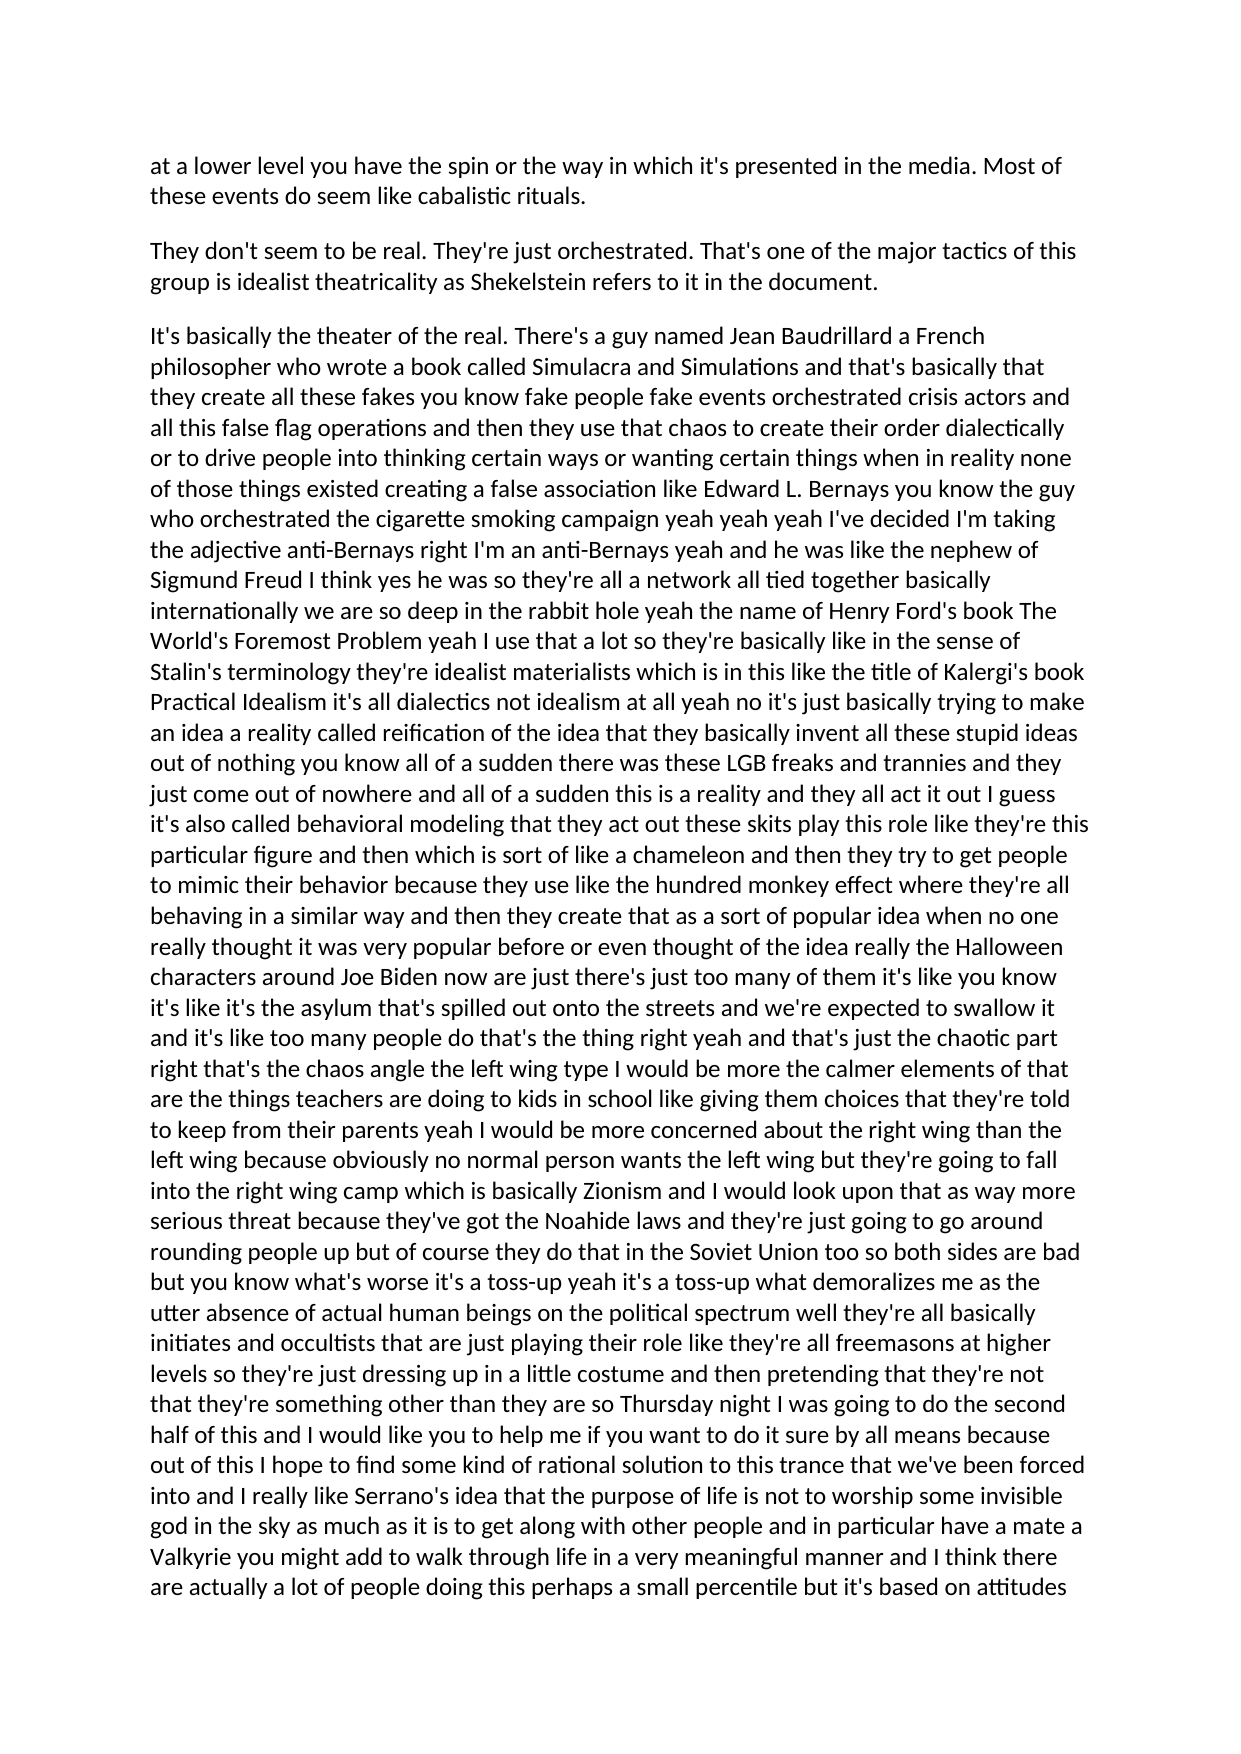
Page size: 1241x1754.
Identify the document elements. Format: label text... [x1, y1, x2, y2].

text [150, 320, 1090, 1602]
text They don't seem to be real. They're just orchestrated. That's one of the major tactics of this group is idealist theatricality as Shekelstein refers to it in the document. [150, 235, 1090, 296]
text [150, 150, 1090, 211]
